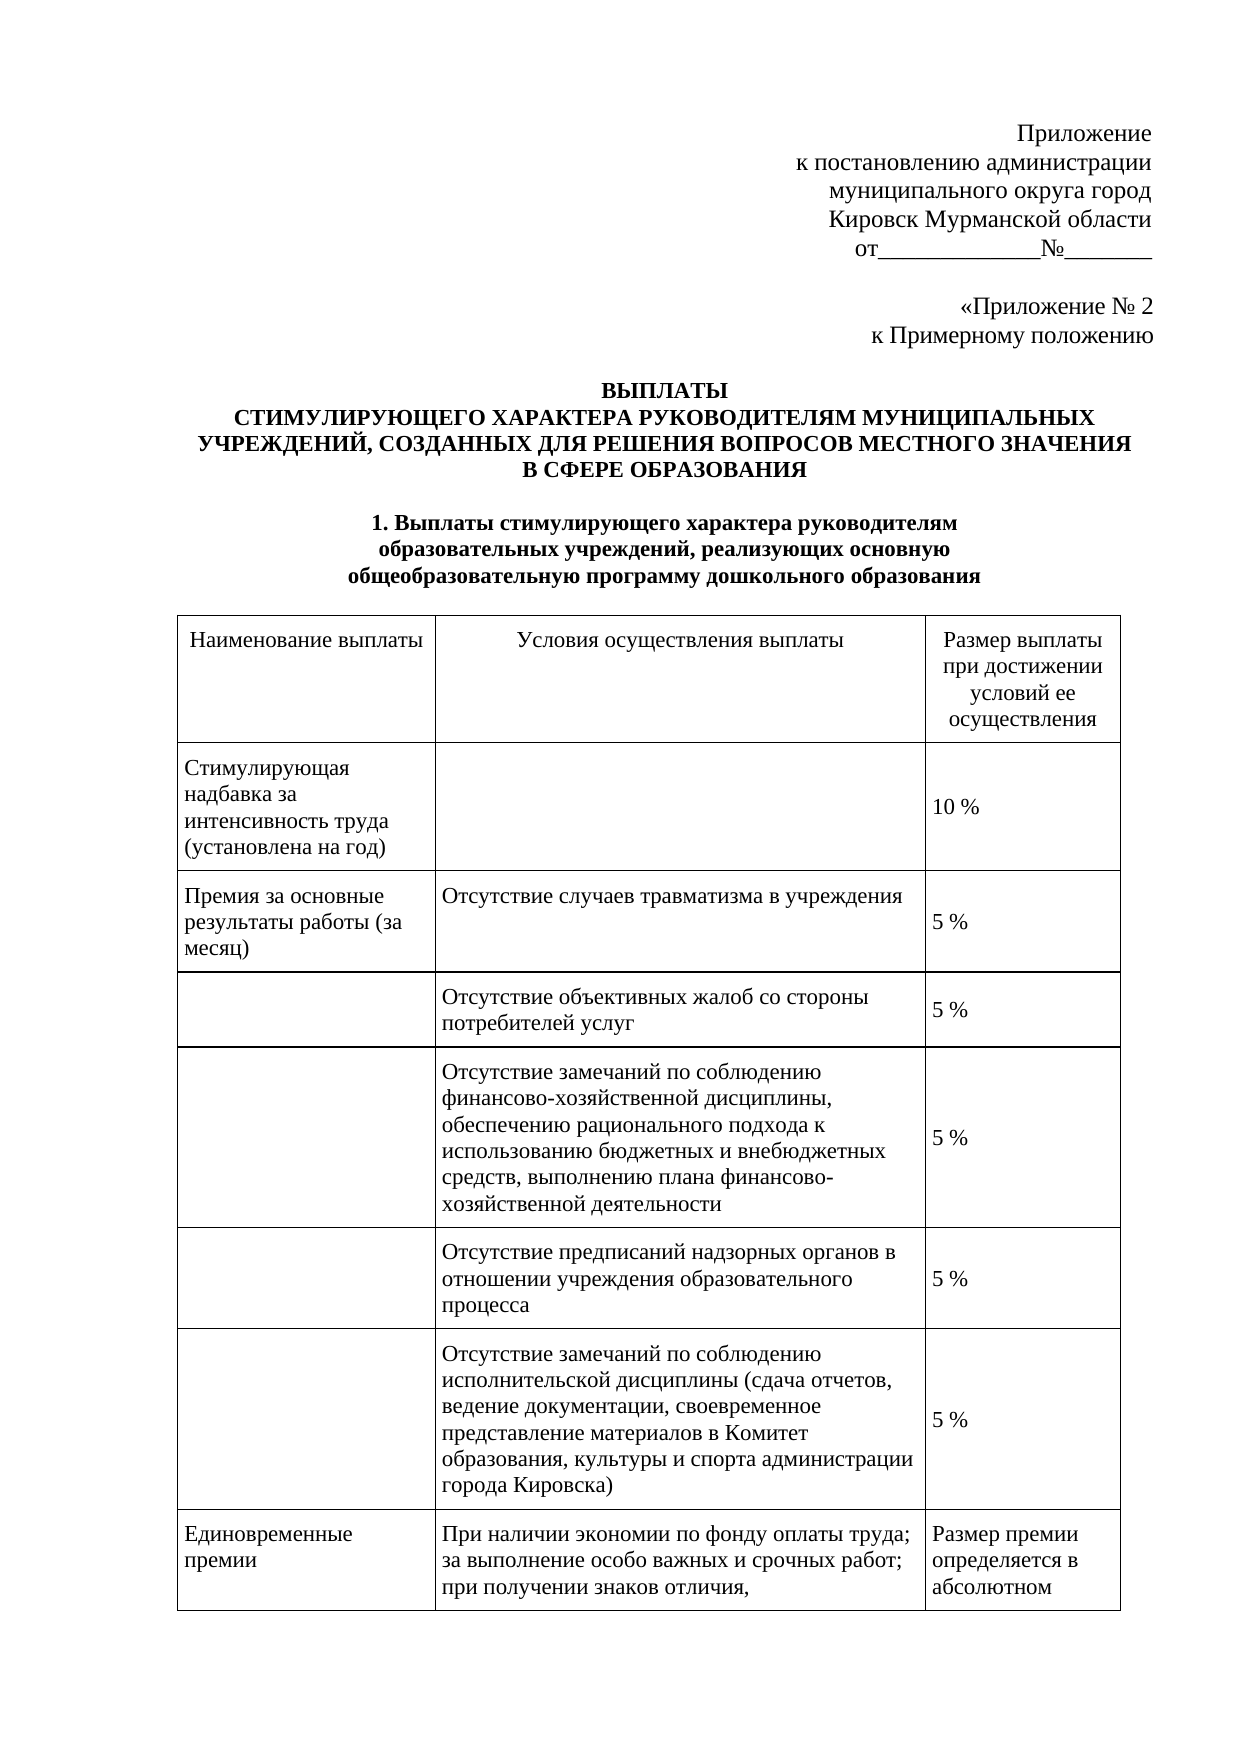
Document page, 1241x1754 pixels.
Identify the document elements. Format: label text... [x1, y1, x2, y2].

table_cell [178, 1228, 435, 1328]
table_cell Премия за основные результаты работы (за месяц) [178, 871, 435, 971]
table_header Условия осуществления выплаты [436, 616, 925, 742]
text от_____________№_______ [177, 233, 1152, 262]
table_cell 5 % [926, 871, 1120, 971]
text УЧРЕЖДЕНИЙ, СОЗДАННЫХ ДЛЯ РЕШЕНИЯ ВОПРОСОВ МЕСТНОГО ЗНАЧЕНИЯ [177, 430, 1152, 456]
table_cell [178, 973, 435, 1046]
text муниципального округа город [177, 176, 1152, 204]
table_cell [436, 743, 925, 870]
text В СФЕРЕ ОБРАЗОВАНИЯ [177, 456, 1152, 483]
text общеобразовательную программу дошкольного образования [177, 562, 1152, 588]
table_cell Отсутствие замечаний по соблюдению исполнительской дисциплины (сдача отчетов, ведение документации, своевременное представление материалов в Комитет образования, культуры и спорта администрации города Кировска) [436, 1329, 925, 1508]
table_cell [178, 1510, 435, 1610]
text образовательных учреждений, реализующих основную [177, 536, 1152, 562]
table_header Размер выплаты при достижении условий ее осуществления [926, 616, 1120, 742]
table_cell 5 % [926, 1329, 1120, 1508]
table_cell Отсутствие объективных жалоб со стороны потребителей услуг [436, 973, 925, 1046]
text Кировск Мурманской области [177, 204, 1152, 233]
table_header Наименование выплаты [178, 616, 435, 742]
table_cell Отсутствие предписаний надзорных органов в отношении учреждения образовательного процесса [436, 1228, 925, 1328]
text ВЫПЛАТЫ [177, 377, 1152, 404]
table_cell 5 % [926, 1228, 1120, 1328]
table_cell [436, 1510, 925, 1610]
text СТИМУЛИРУЮЩЕГО ХАРАКТЕРА РУКОВОДИТЕЛЯМ МУНИЦИПАЛЬНЫХ [177, 404, 1152, 430]
text к постановлению администрации [177, 147, 1152, 176]
table_cell 5 % [926, 973, 1120, 1046]
table_cell [178, 1329, 435, 1508]
table_cell Стимулирующая надбавка за интенсивность труда (установлена на год) [178, 743, 435, 870]
table_cell [178, 1048, 435, 1227]
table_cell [926, 1510, 1120, 1610]
table_cell Отсутствие замечаний по соблюдению финансово-хозяйственной дисциплины, обеспечению рационального подхода к использованию бюджетных и внебюджетных средств, выполнению плана финансово-хозяйственной деятельности [436, 1048, 925, 1227]
text «Приложение № 2 [430, 291, 1154, 320]
text Приложение [177, 118, 1152, 147]
table_cell Отсутствие случаев травматизма в учреждения [436, 871, 925, 971]
text 1. Выплаты стимулирующего характера руководителям [177, 509, 1152, 536]
table_cell 10 % [926, 743, 1120, 870]
table_cell 5 % [926, 1048, 1120, 1227]
text к Примерному положению [430, 320, 1154, 349]
